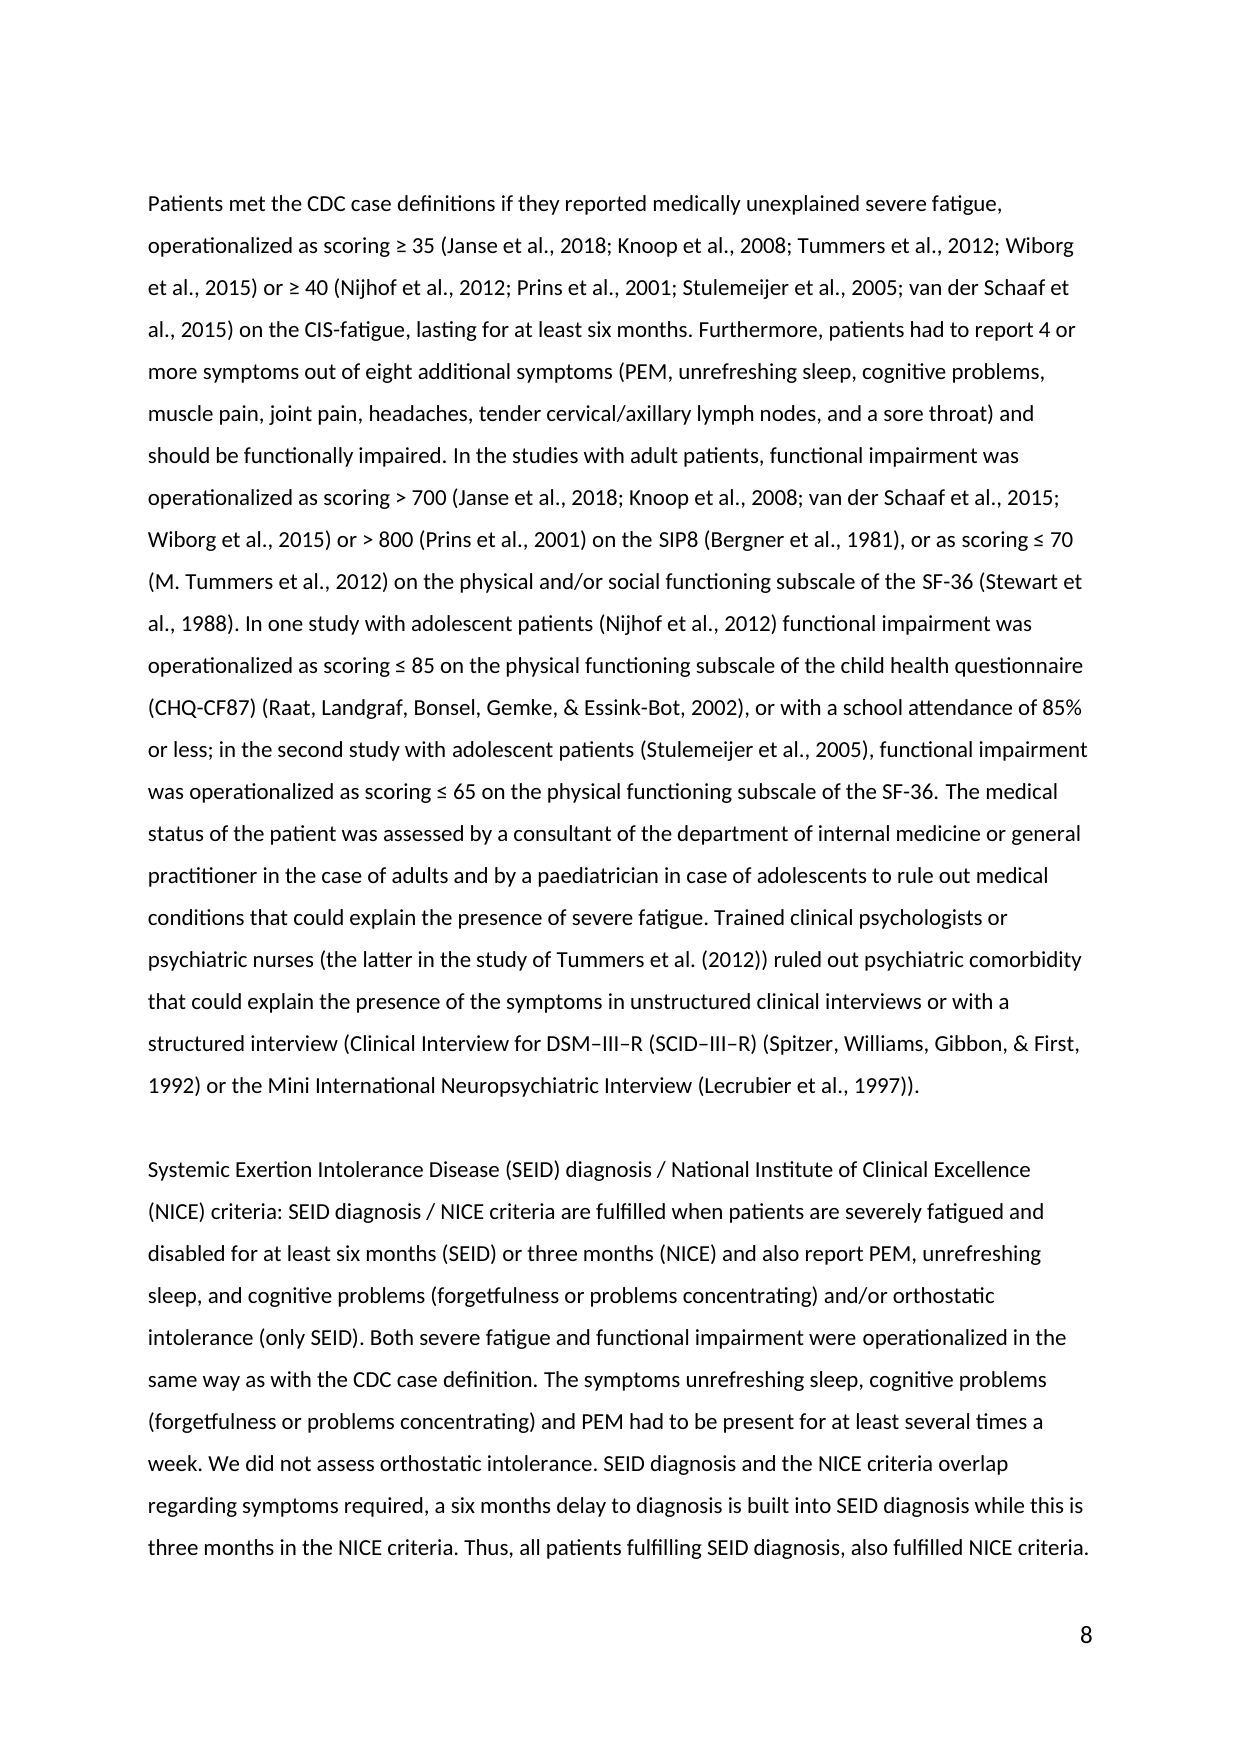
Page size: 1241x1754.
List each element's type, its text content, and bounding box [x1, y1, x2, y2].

text Patients met the CDC case definitions if they reported medically unexplained severe fatigue, operationalized as scoring ≥ 35 (Janse et al., 2018; Knoop et al., 2008; Tummers et al., 2012; Wiborg et al., 2015) or ≥ 40 (Nijhof et al., 2012; Prins et al., 2001; Stulemeijer et al., 2005; van der Schaaf et al., 2015) on the CIS-fatigue, lasting for at least six months. Furthermore, patients had to report 4 or more symptoms out of eight additional symptoms (PEM, unrefreshing sleep, cognitive problems, muscle pain, joint pain, headaches, tender cervical/axillary lymph nodes, and a sore throat) and should be functionally impaired. In the studies with adult patients, functional impairment was operationalized as scoring > 700 (Janse et al., 2018; Knoop et al., 2008; van der Schaaf et al., 2015; Wiborg et al., 2015) or > 800 (Prins et al., 2001) on the SIP8 (Bergner et al., 1981), or as scoring ≤ 70 (M. Tummers et al., 2012) on the physical and/or social functioning subscale of the SF-36 (Stewart et al., 1988). In one study with adolescent patients (Nijhof et al., 2012) functional impairment was operationalized as scoring ≤ 85 on the physical functioning subscale of the child health questionnaire (CHQ-CF87) (Raat, Landgraf, Bonsel, Gemke, & Essink-Bot, 2002), or with a school attendance of 85% or less; in the second study with adolescent patients (Stulemeijer et al., 2005), functional impairment was operationalized as scoring ≤ 65 on the physical functioning subscale of the SF-36. The medical status of the patient was assessed by a consultant of the department of internal medicine or general practitioner in the case of adults and by a paediatrician in case of adolescents to rule out medical conditions that could explain the presence of severe fatigue. Trained clinical psychologists or psychiatric nurses (the latter in the study of Tummers et al. (2012)) ruled out psychiatric comorbidity that could explain the presence of the symptoms in unstructured clinical interviews or with a structured interview (Clinical Interview for DSM–III–R (SCID–III–R) (Spitzer, Williams, Gibbon, & First, 1992) or the Mini International Neuropsychiatric Interview (Lecrubier et al., 1997)). [148, 189, 1093, 1099]
text Systemic Exertion Intolerance Disease (SEID) diagnosis / National Institute of Clinical Excellence (NICE) criteria: SEID diagnosis / NICE criteria are fulfilled when patients are severely fatigued and disabled for at least six months (SEID) or three months (NICE) and also report PEM, unrefreshing sleep, and cognitive problems (forgetfulness or problems concentrating) and/or orthostatic intolerance (only SEID). Both severe fatigue and functional impairment were operationalized in the same way as with the CDC case definition. The symptoms unrefreshing sleep, cognitive problems (forgetfulness or problems concentrating) and PEM had to be present for at least several times a week. We did not assess orthostatic intolerance. SEID diagnosis and the NICE criteria overlap regarding symptoms required, a six months delay to diagnosis is built into SEID diagnosis while this is three months in the NICE criteria. Thus, all patients fulfilling SEID diagnosis, also fulfilled NICE criteria. [148, 1155, 1093, 1561]
